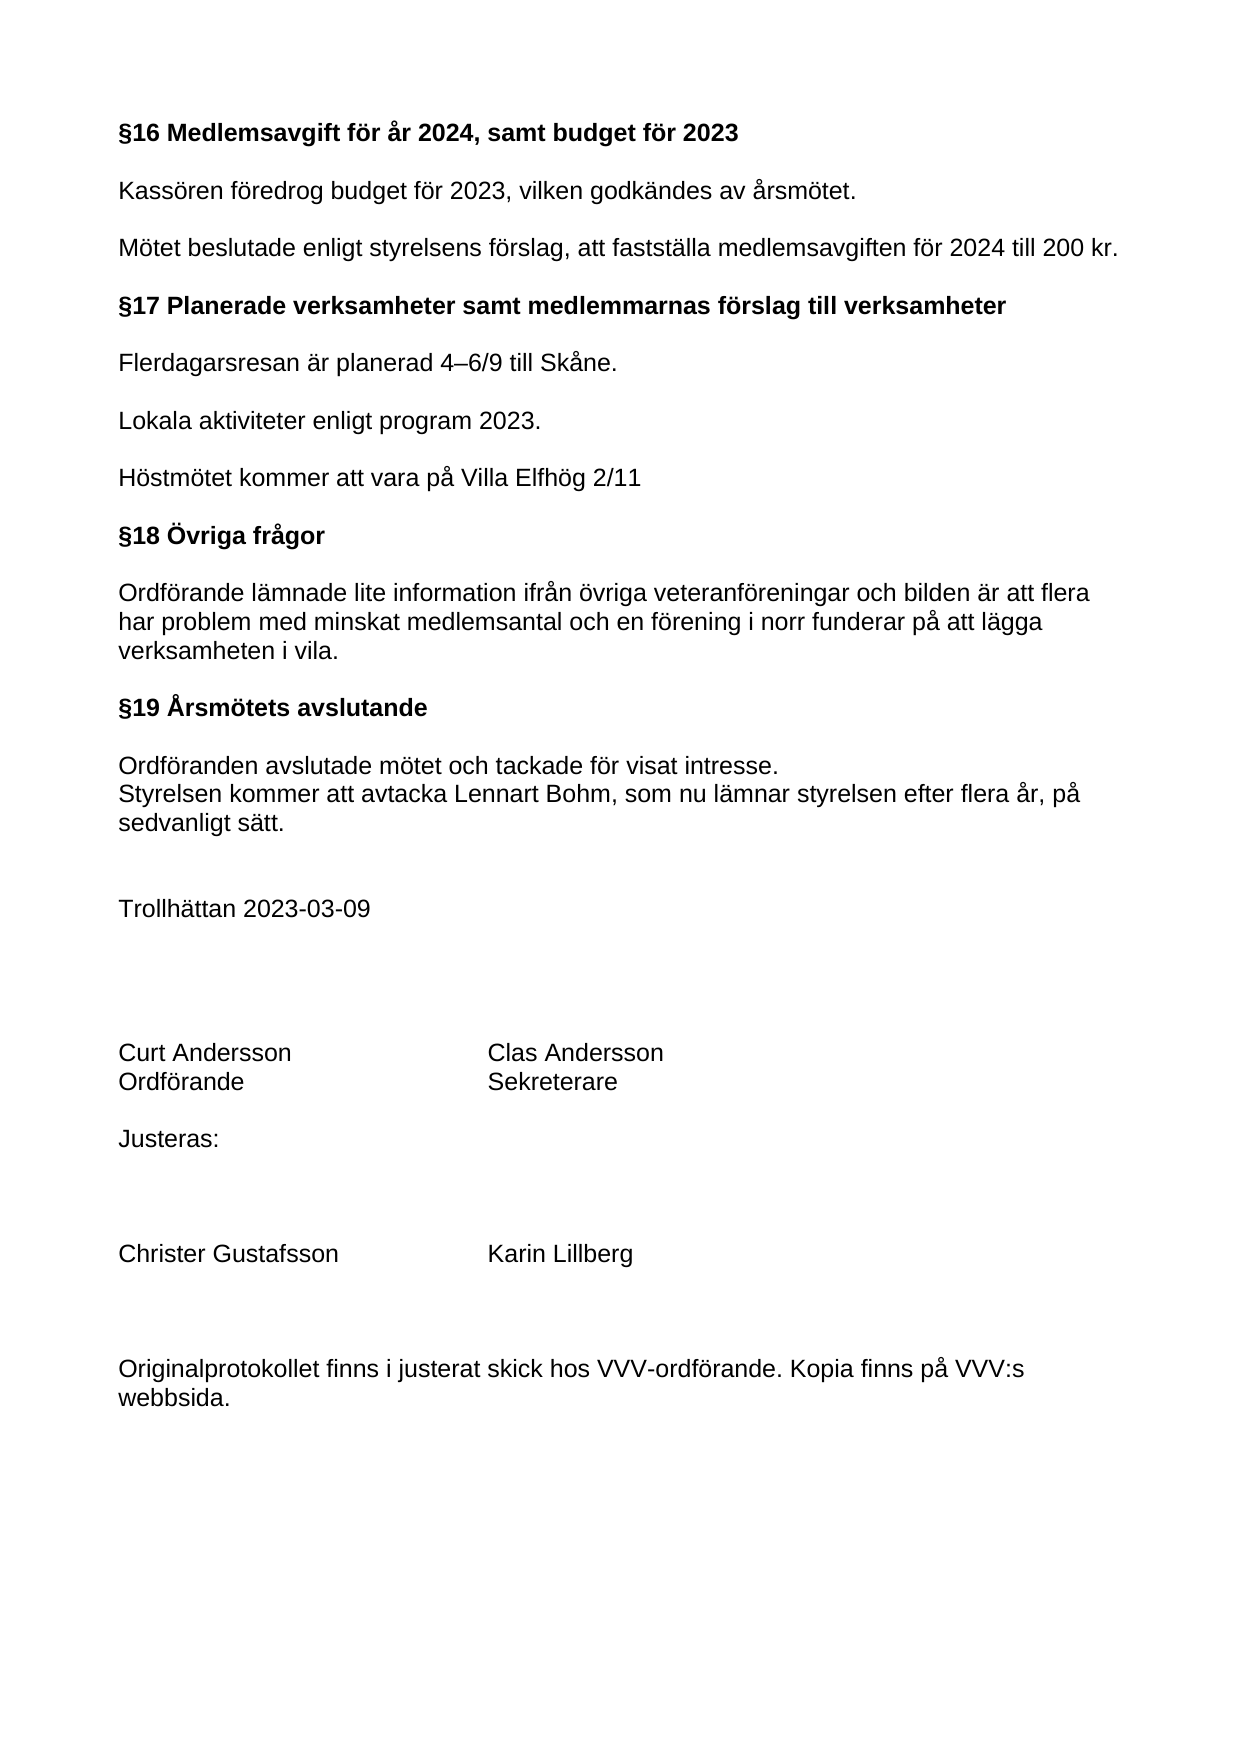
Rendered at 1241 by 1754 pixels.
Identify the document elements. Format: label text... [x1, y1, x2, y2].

text Justeras: [118, 1124, 1122, 1153]
text Ordförande Sekreterare [118, 1067, 1122, 1096]
text Mötet beslutade enligt styrelsens förslag, att fastställa medlemsavgiften för 2024 till 200 kr. [118, 233, 1122, 262]
text Flerdagarsresan är planerad 4–6/9 till Skåne. [118, 348, 1122, 377]
text §17 Planerade verksamheter samt medlemmarnas förslag till verksamheter [118, 291, 1122, 319]
text Styrelsen kommer att avtacka Lennart Bohm, som nu lämnar styrelsen efter flera år, på sedvanligt sätt. [118, 779, 1122, 837]
text Trollhättan 2023-03-09 [118, 894, 1122, 923]
text §18 Övriga frågor [118, 521, 1122, 549]
text Curt Andersson Clas Andersson [118, 1038, 1122, 1067]
text Ordföranden avslutade mötet och tackade för visat intresse. [118, 751, 1122, 779]
text Christer Gustafsson Karin Lillberg [118, 1239, 1122, 1268]
text Lokala aktiviteter enligt program 2023. [118, 406, 1122, 434]
text §16 Medlemsavgift för år 2024, samt budget för 2023 [118, 118, 1122, 147]
text Ordförande lämnade lite information ifrån övriga veteranföreningar och bilden är att flera har problem med minskat medlemsantal och en förening i norr funderar på att lägga verksamheten i vila. [118, 578, 1122, 664]
text Originalprotokollet finns i justerat skick hos VVV-ordförande. Kopia finns på VVV:s webbsida. [118, 1354, 1122, 1412]
text Höstmötet kommer att vara på Villa Elfhög 2/11 [118, 463, 1122, 492]
text Kassören föredrog budget för 2023, vilken godkändes av årsmötet. [118, 176, 1122, 204]
text §19 Årsmötets avslutande [118, 693, 1122, 722]
